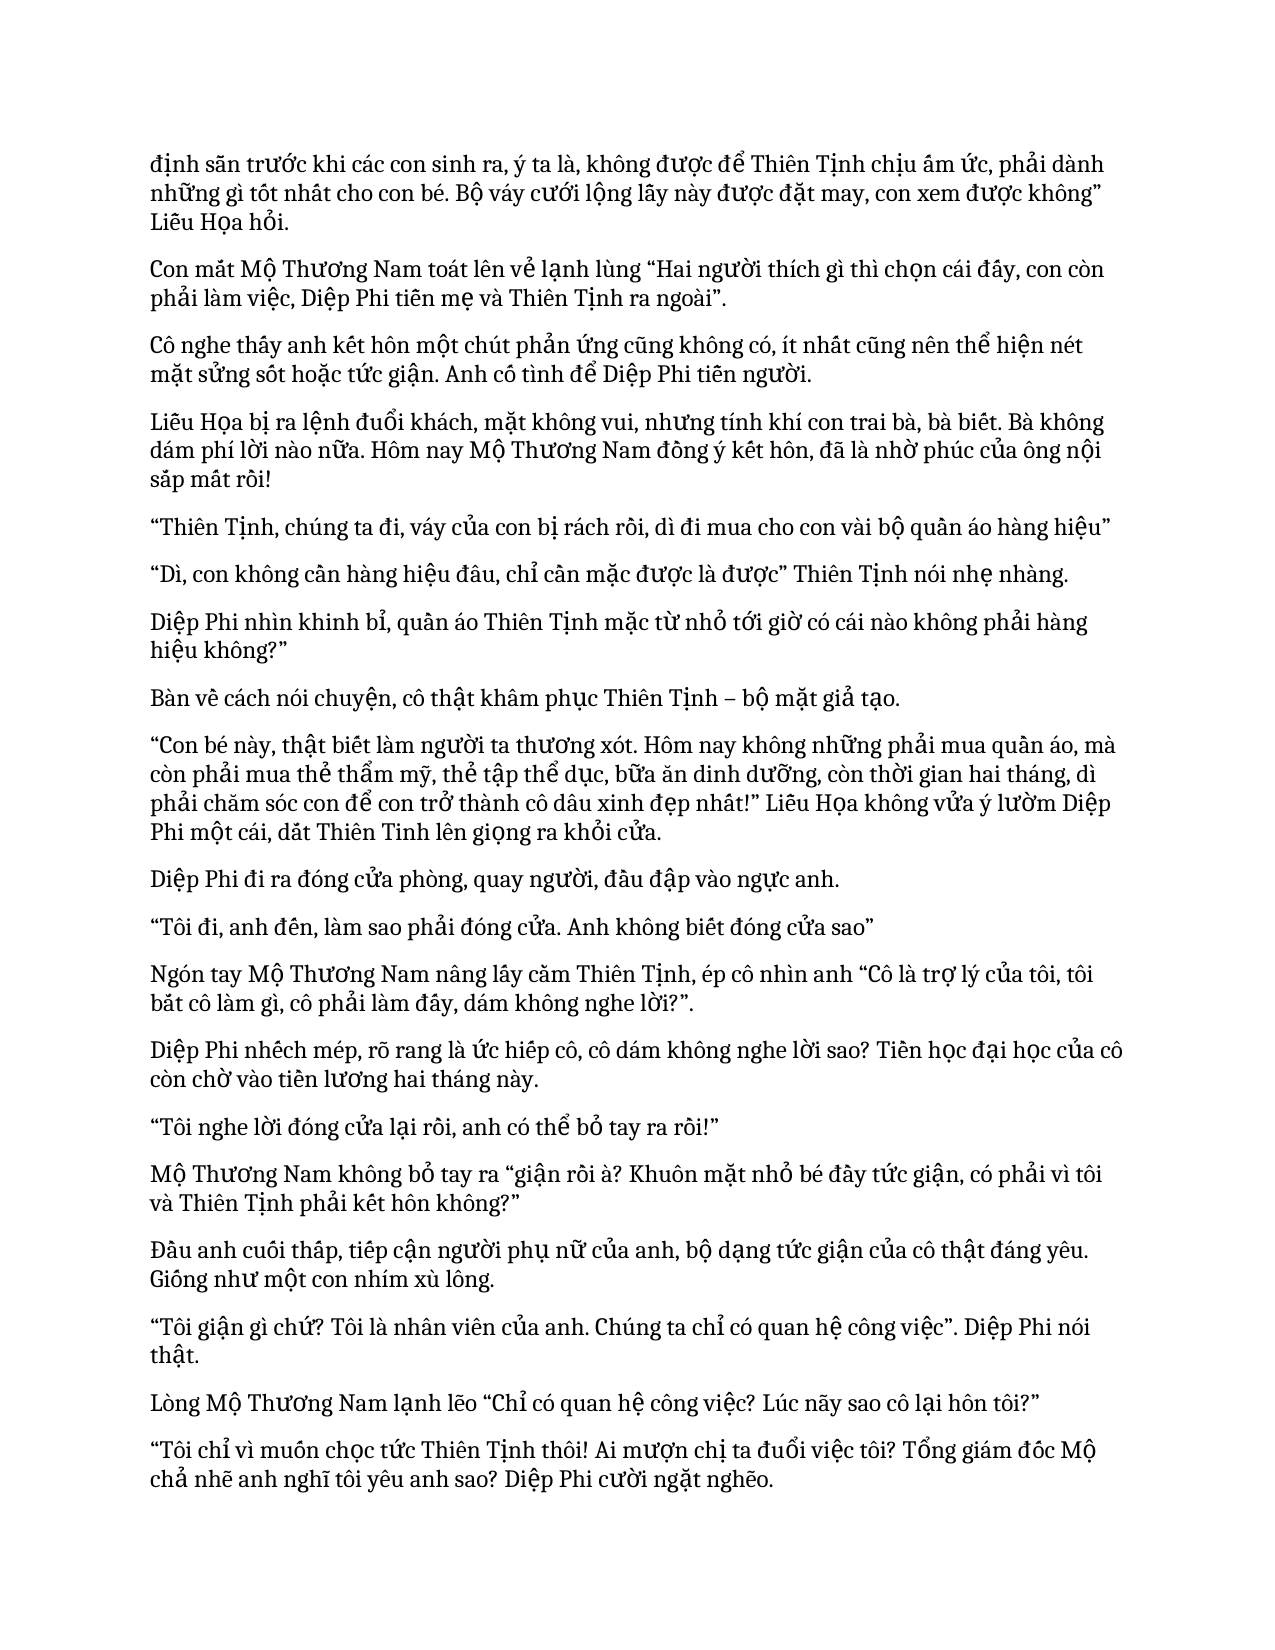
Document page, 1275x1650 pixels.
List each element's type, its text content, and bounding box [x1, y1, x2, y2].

text Mộ Thương Nam không bỏ tay ra “giận rồi à? Khuôn mặt nhỏ bé đầy tức giận, có phải vì tôi và Thiên Tịnh phải kết hôn không?” [150, 1160, 1125, 1217]
text “Tôi chỉ vì muốn chọc tức Thiên Tịnh thôi! Ai mượn chị ta đuổi việc tôi? Tổng giám đốc Mộ chả nhẽ anh nghĩ tôi yêu anh sao? Diệp Phi cười ngặt nghẽo. [150, 1436, 1125, 1494]
text Diệp Phi đi ra đóng cửa phòng, quay người, đầu đập vào ngực anh. [150, 865, 1125, 894]
text Đầu anh cuối thấp, tiếp cận người phụ nữ của anh, bộ dạng tức giận của cô thật đáng yêu. Giống như một con nhím xù lông. [150, 1236, 1125, 1294]
text Diệp Phi nhếch mép, rõ rang là ức hiếp cô, cô dám không nghe lời sao? Tiền học đại học của cô còn chờ vào tiền lương hai tháng này. [150, 1036, 1125, 1094]
text “Tôi nghe lời đóng cửa lại rồi, anh có thể bỏ tay ra rồi!” [150, 1112, 1125, 1141]
text “Con bé này, thật biết làm người ta thương xót. Hôm nay không những phải mua quần áo, mà còn phải mua thẻ thẩm mỹ, thẻ tập thể dục, bữa ăn dinh dưỡng, còn thời gian hai tháng, dì phải chăm sóc con để con trở thành cô dâu xinh đẹp nhất!” Liễu Họa không vửa ý lườm Diệp Phi một cái, dắt Thiên Tinh lên giọng ra khỏi cửa. [150, 731, 1125, 846]
text Ngón tay Mộ Thương Nam nâng lấy cằm Thiên Tịnh, ép cô nhìn anh “Cô là trợ lý của tôi, tôi bắt cô làm gì, cô phải làm đấy, dám không nghe lời?”. [150, 960, 1125, 1017]
text Bàn về cách nói chuyện, cô thật khâm phục Thiên Tịnh – bộ mặt giả tạo. [150, 684, 1125, 712]
text “Dì, con không cần hàng hiệu đâu, chỉ cần mặc được là được” Thiên Tịnh nói nhẹ nhàng. [150, 560, 1125, 589]
text Cô nghe thấy anh kết hôn một chút phản ứng cũng không có, ít nhất cũng nên thể hiện nét mặt sửng sốt hoặc tức giận. Anh cố tình để Diệp Phi tiễn người. [150, 331, 1125, 389]
text “Thiên Tịnh, chúng ta đi, váy của con bị rách rồi, dì đi mua cho con vài bộ quần áo hàng hiệu” [150, 512, 1125, 541]
text Liễu Họa bị ra lệnh đuổi khách, mặt không vui, nhưng tính khí con trai bà, bà biết. Bà không dám phí lời nào nữa. Hôm nay Mộ Thương Nam đồng ý kết hôn, đã là nhờ phúc của ông nội sắp mất rồi! [150, 407, 1125, 494]
text “Tôi giận gì chứ? Tôi là nhân viên của anh. Chúng ta chỉ có quan hệ công việc”. Diệp Phi nói thật. [150, 1312, 1125, 1370]
text Lòng Mộ Thương Nam lạnh lẽo “Chỉ có quan hệ công việc? Lúc nãy sao cô lại hôn tôi?” [150, 1389, 1125, 1417]
text Diệp Phi nhìn khinh bỉ, quần áo Thiên Tịnh mặc từ nhỏ tới giờ có cái nào không phải hàng hiệu không?” [150, 607, 1125, 665]
text “Tôi đi, anh đến, làm sao phải đóng cửa. Anh không biết đóng cửa sao” [150, 912, 1125, 941]
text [150, 150, 1125, 236]
text Con mắt Mộ Thương Nam toát lên vẻ lạnh lùng “Hai người thích gì thì chọn cái đấy, con còn phải làm việc, Diệp Phi tiễn mẹ và Thiên Tịnh ra ngoài”. [150, 255, 1125, 312]
